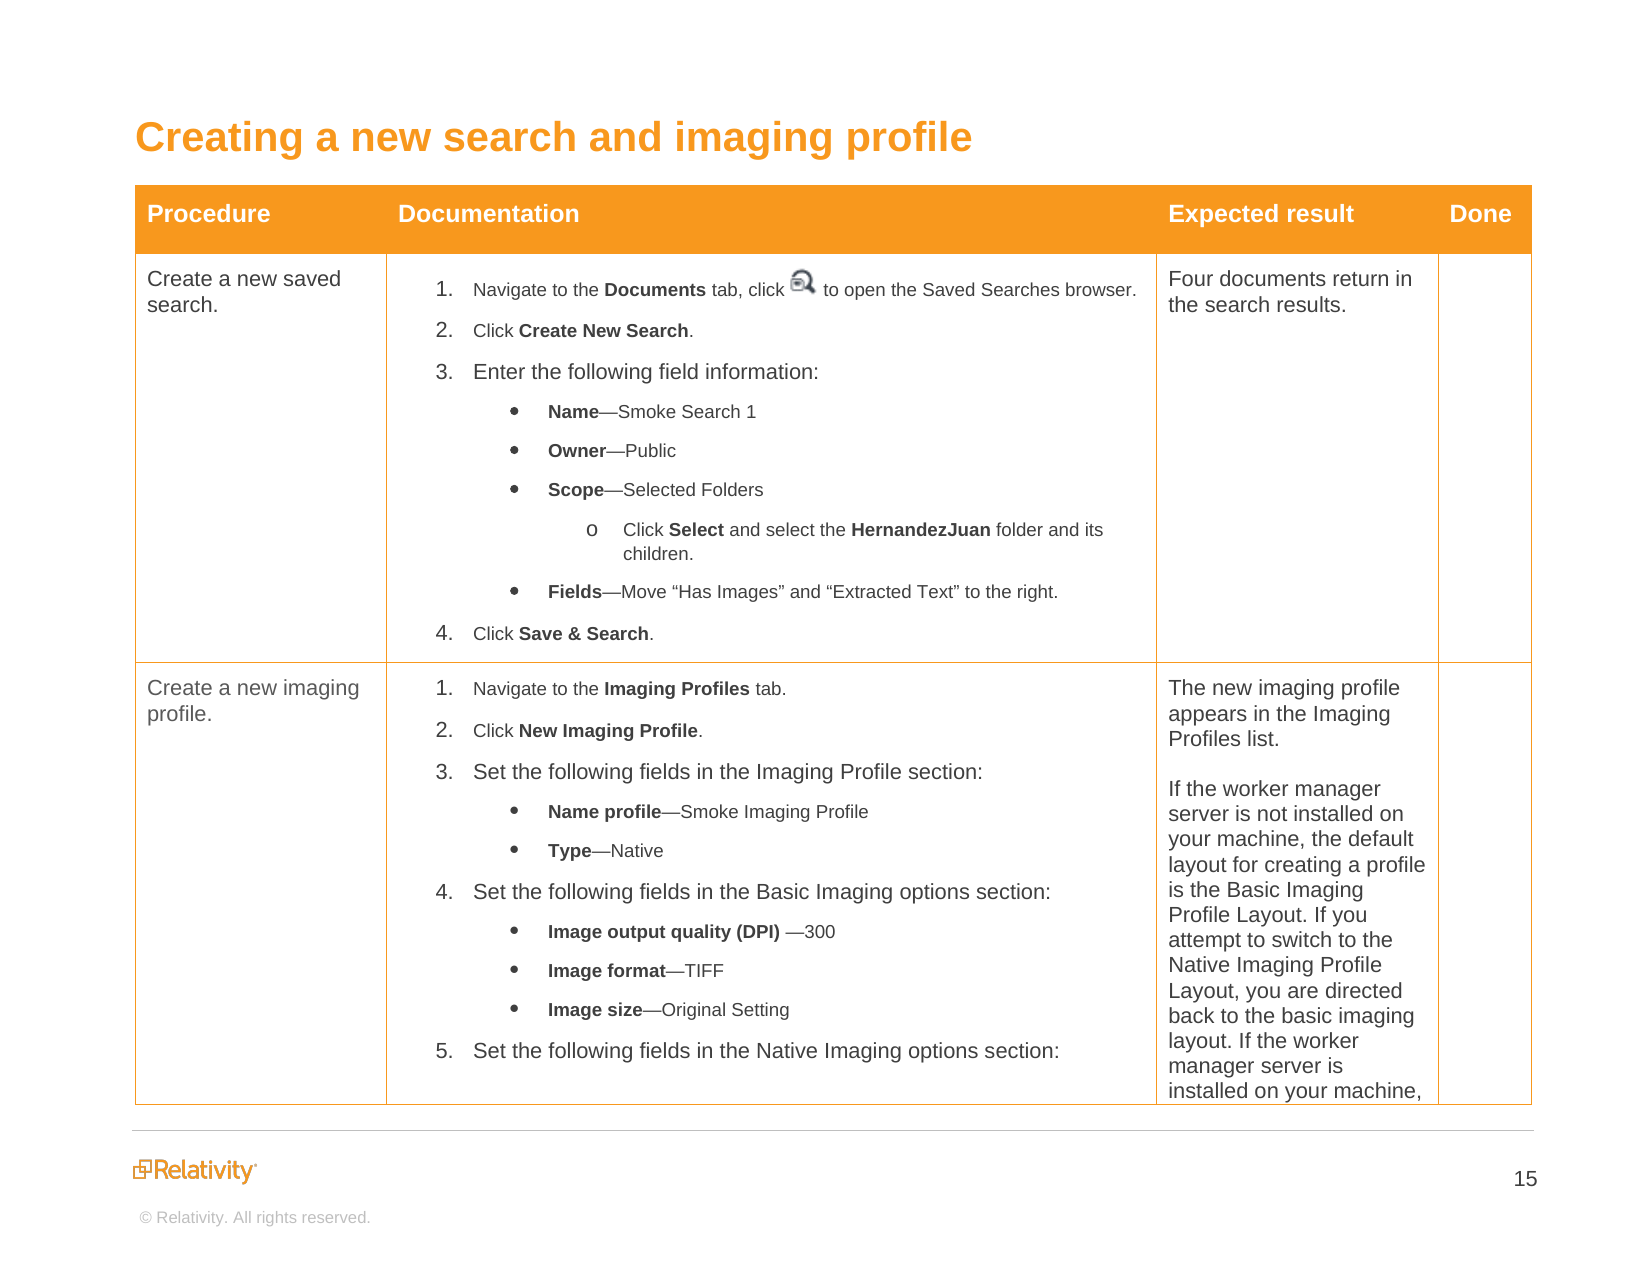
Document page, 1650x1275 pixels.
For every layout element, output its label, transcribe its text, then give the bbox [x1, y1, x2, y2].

table_cell Navigate to the Documents tab, click to open the Saved Searches browser. Click Create New Search. Enter the following field information: Name—Smoke Search 1 Owner—Public Scope—Selected Folders Click Select and select the HernandezJuan folder and its children. Fields—Move “Has Images” and “Extracted Text” to the right. Click Save & Search. [387, 254, 1156, 662]
table_cell Create a new imaging profile. [136, 663, 386, 1104]
table_header Done [1439, 186, 1531, 253]
subtitle Creating a new search and imaging profile [135, 112, 1537, 160]
table_cell Four documents return in the search results. [1157, 254, 1438, 662]
picture [132, 1159, 258, 1185]
table_cell [1439, 663, 1531, 1104]
table_header Expected result [1157, 186, 1438, 253]
table_cell Create a new saved search. [136, 254, 386, 662]
picture [789, 266, 818, 296]
table_header Procedure [136, 186, 386, 253]
table_header Documentation [387, 186, 1156, 253]
table_cell [1439, 254, 1531, 662]
